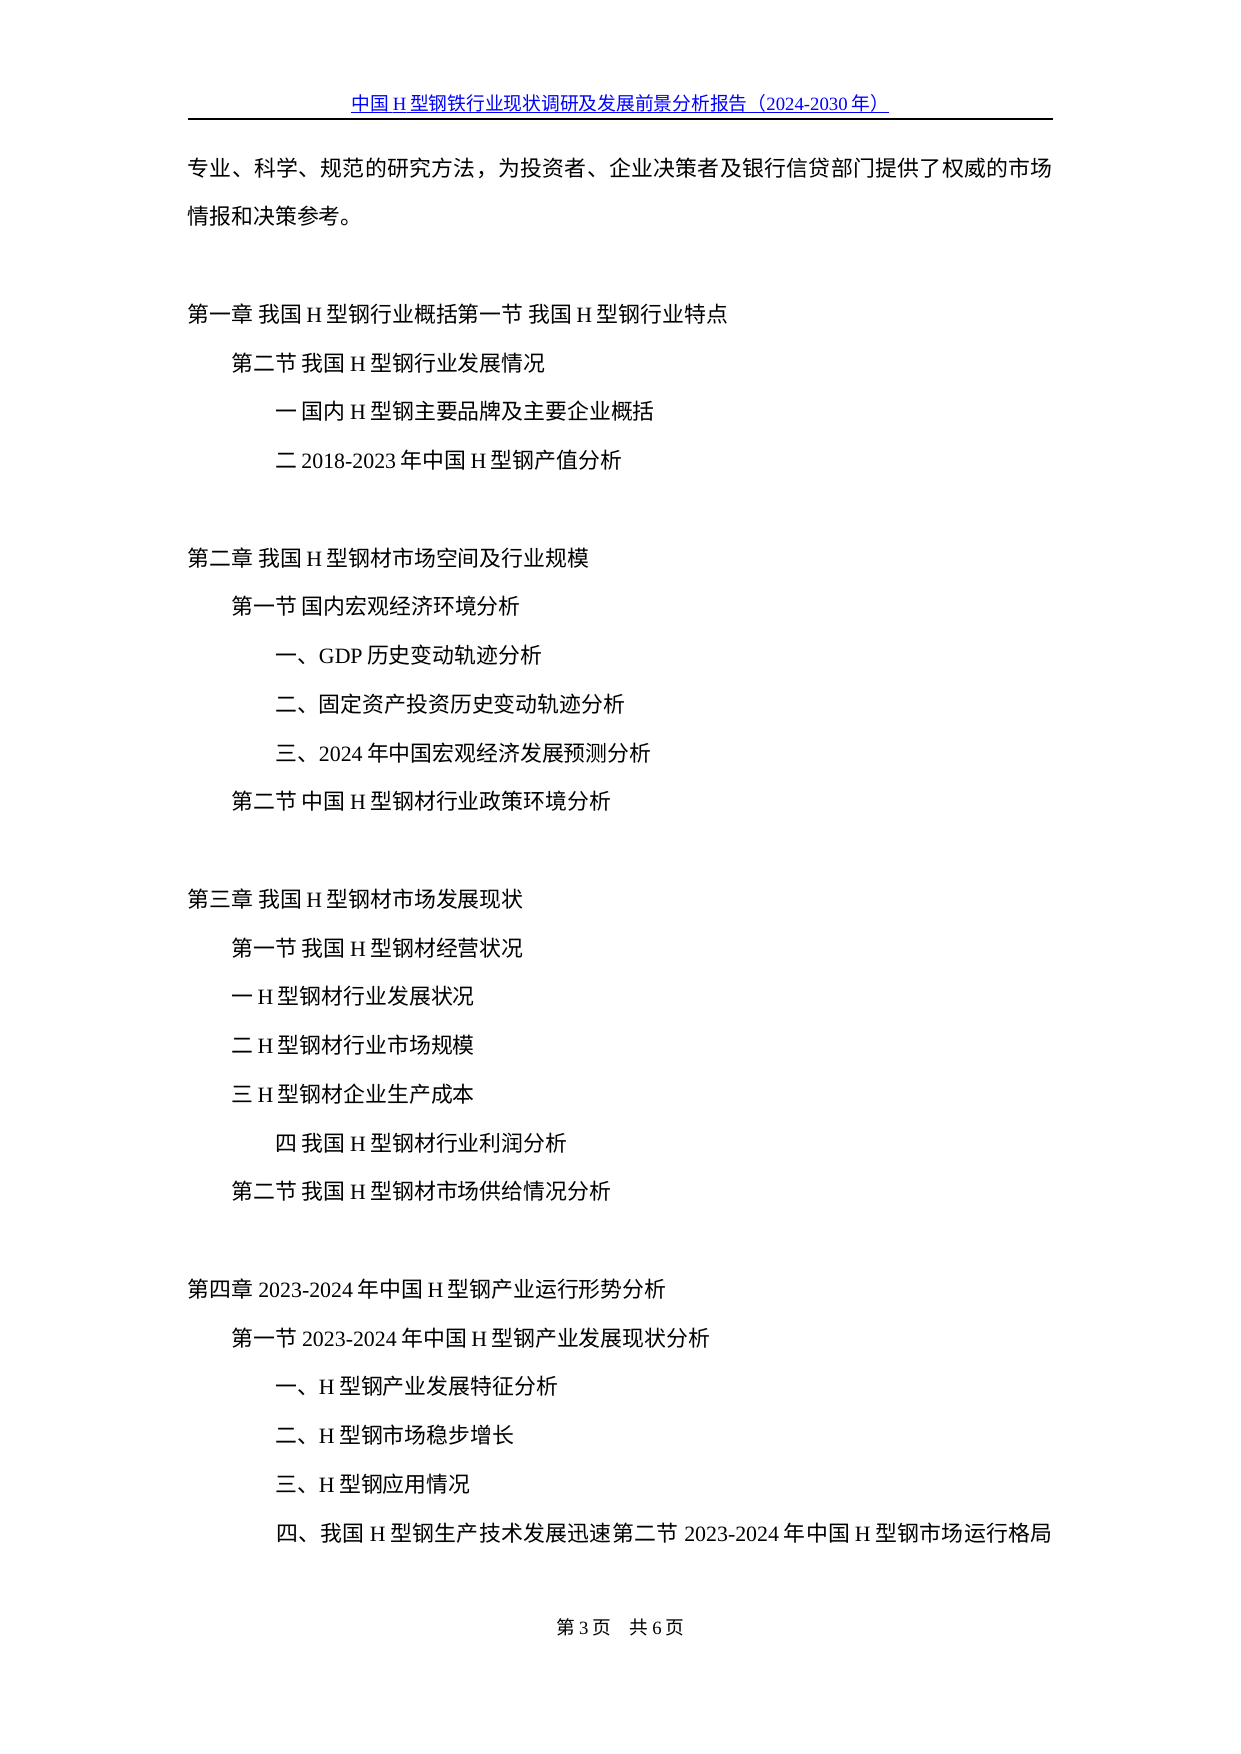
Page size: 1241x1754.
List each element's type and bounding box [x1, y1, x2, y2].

text [187, 150, 1053, 1548]
